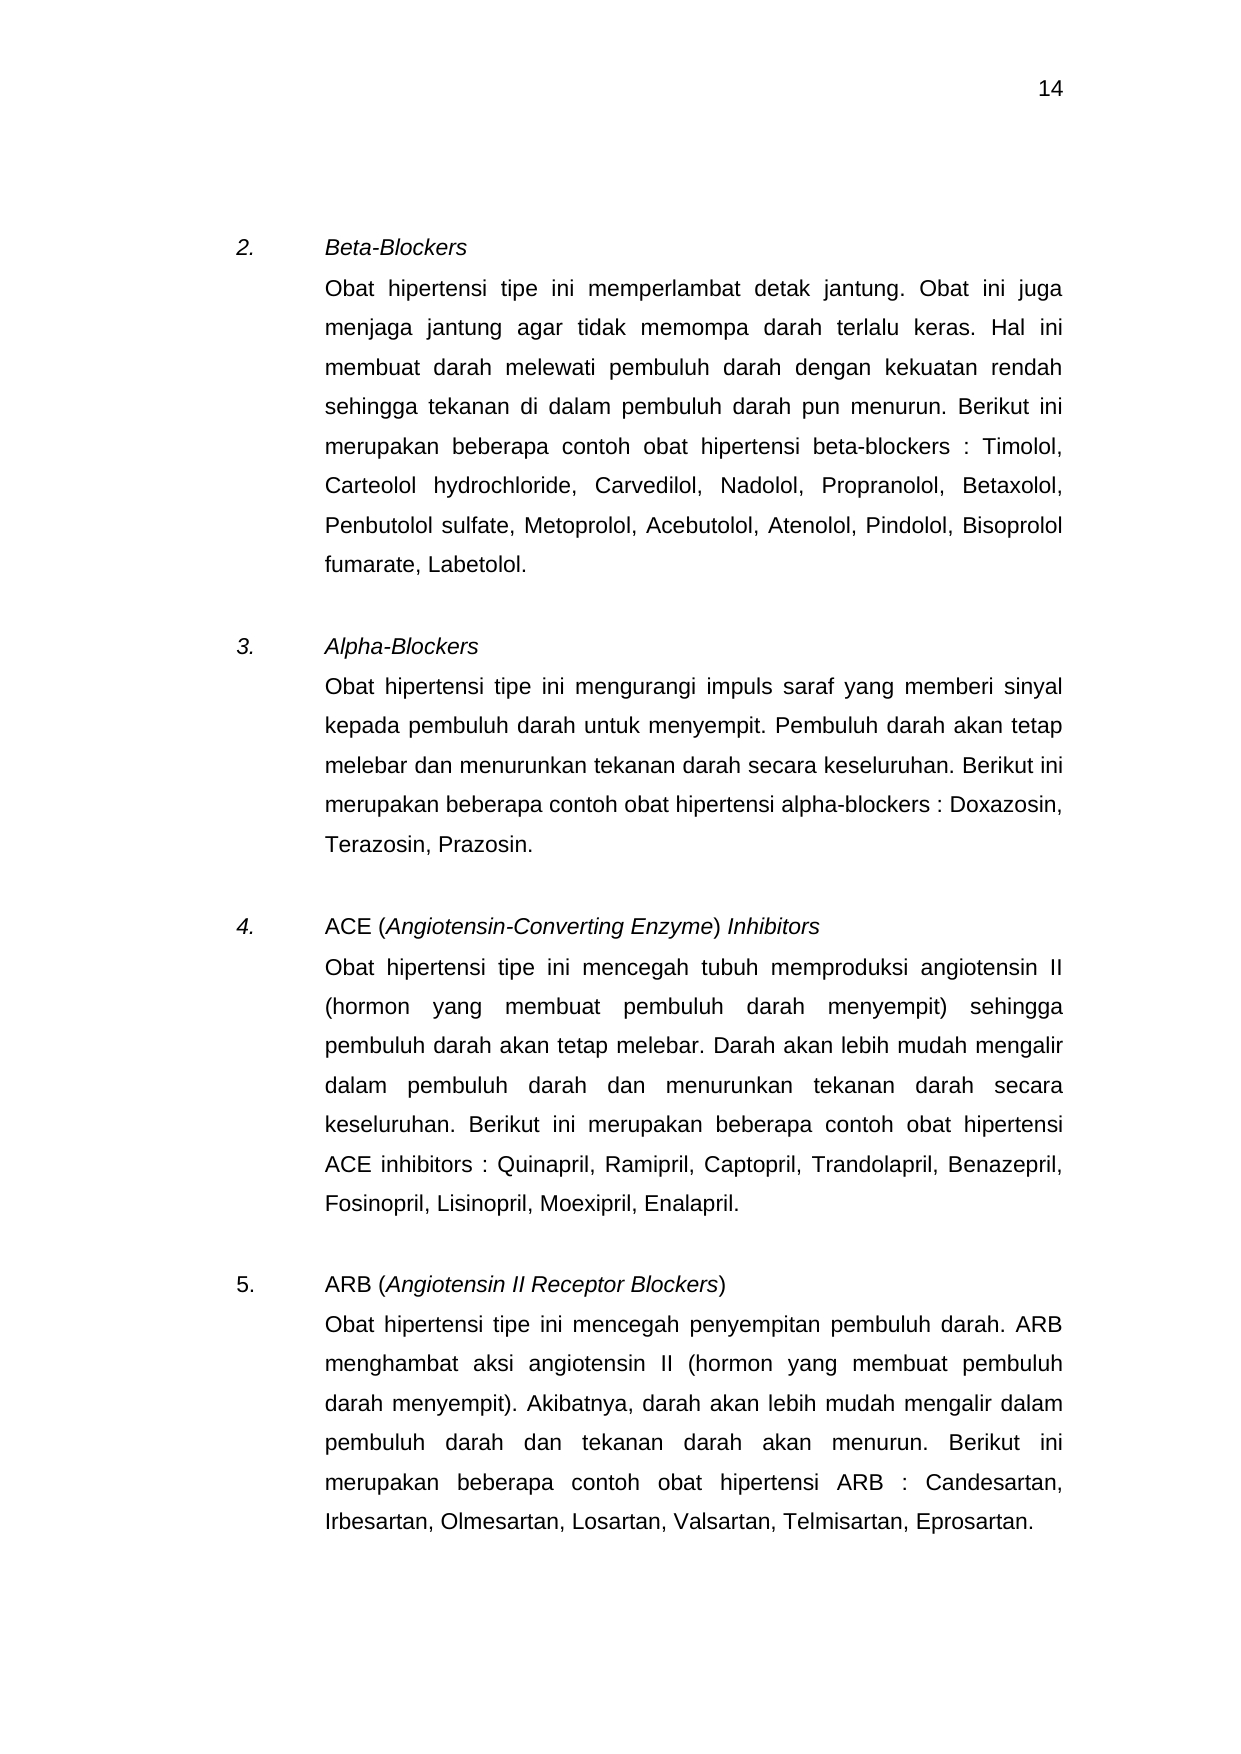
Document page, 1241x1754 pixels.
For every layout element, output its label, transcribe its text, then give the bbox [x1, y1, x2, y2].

list Beta-Blockers [236, 234, 1157, 261]
text Obat hipertensi tipe ini mencegah penyempitan pembuluh darah. ARB menghambat aksi angiotensin II (hormon yang membuat pembuluh darah menyempit). Akibatnya, darah akan lebih mudah mengalir dalam pembuluh darah dan tekanan darah akan menurun. Berikut ini merupakan beberapa contoh obat hipertensi ARB : Candesartan, Irbesartan, Olmesartan, Losartan, Valsartan, Telmisartan, Eprosartan. [324, 1311, 1063, 1534]
text Obat hipertensi tipe ini memperlambat detak jantung. Obat ini juga menjaga jantung agar tidak memompa darah terlalu keras. Hal ini membuat darah melewati pembuluh darah dengan kekuatan rendah sehingga tekanan di dalam pembuluh darah pun menurun. Berikut ini merupakan beberapa contoh obat hipertensi beta-blockers : Timolol, Carteolol hydrochloride, Carvedilol, Nadolol, Propranolol, Betaxolol, Penbutolol sulfate, Metoprolol, Acebutolol, Atenolol, Pindolol, Bisoprolol fumarate, Labetolol. [324, 275, 1063, 577]
list Alpha-Blockers [236, 633, 1157, 659]
text Obat hipertensi tipe ini mencegah tubuh memproduksi angiotensin II (hormon yang membuat pembuluh darah menyempit) sehingga pembuluh darah akan tetap melebar. Darah akan lebih mudah mengalir dalam pembuluh darah dan menurunkan tekanan darah secara keseluruhan. Berikut ini merupakan beberapa contoh obat hipertensi ACE inhibitors : Quinapril, Ramipril, Captopril, Trandolapril, Benazepril, Fosinopril, Lisinopril, Moexipril, Enalapril. [324, 953, 1063, 1217]
list ARB (Angiotensin II Receptor Blockers) [236, 1271, 1157, 1297]
list ACE (Angiotensin-Converting Enzyme) Inhibitors [236, 913, 1157, 940]
text Obat hipertensi tipe ini mengurangi impuls saraf yang memberi sinyal kepada pembuluh darah untuk menyempit. Pembuluh darah akan tetap melebar dan menurunkan tekanan darah secara keseluruhan. Berikut ini merupakan beberapa contoh obat hipertensi alpha-blockers : Doxazosin, Terazosin, Prazosin. [324, 673, 1063, 857]
